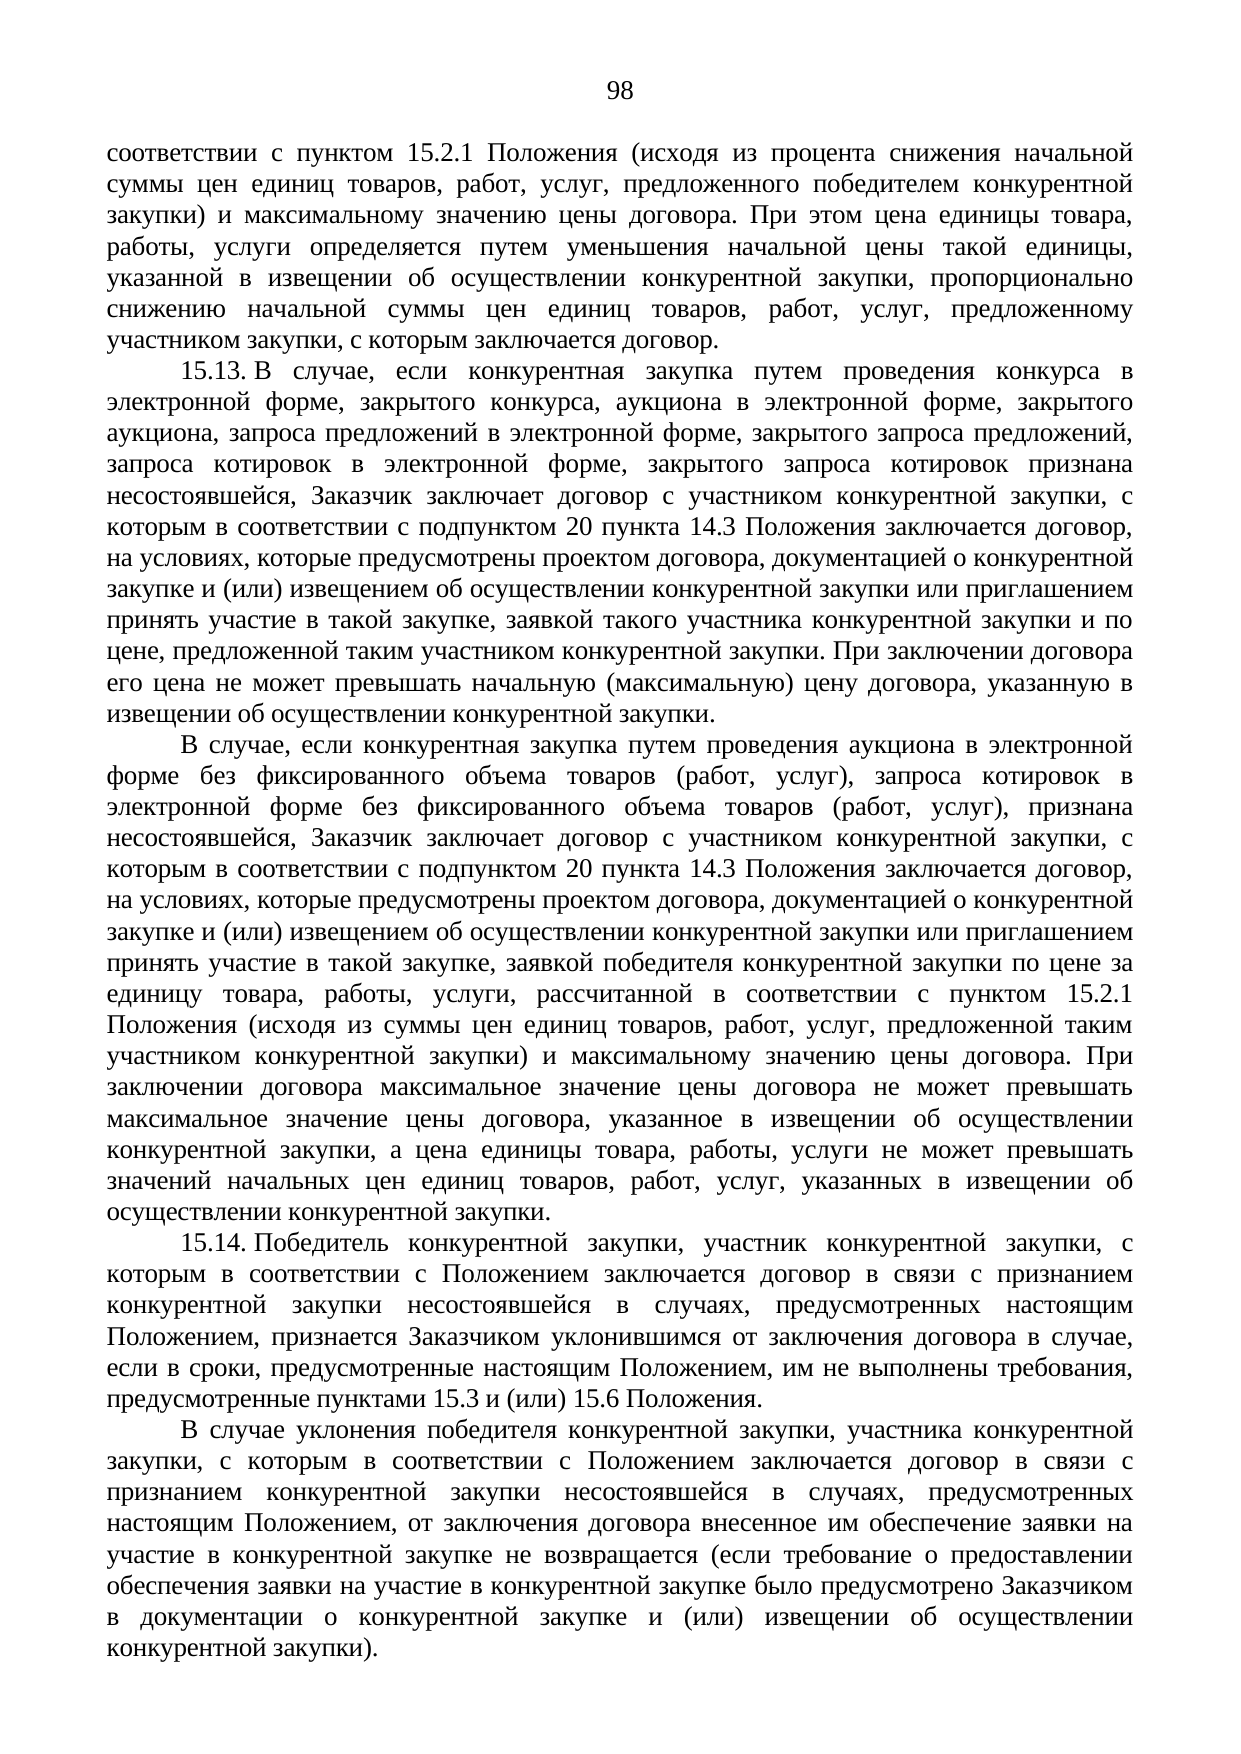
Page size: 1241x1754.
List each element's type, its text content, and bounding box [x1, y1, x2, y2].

text 15.13. В случае, если конкурентная закупка путем проведения конкурса в электронной форме, закрытого конкурса, аукциона в электронной форме, закрытого аукциона, запроса предложений в электронной форме, закрытого запроса предложений, запроса котировок в электронной форме, закрытого запроса котировок признана несостоявшейся, Заказчик заключает договор с участником конкурентной закупки, с которым в соответствии с подпунктом 20 пункта 14.3 Положения заключается договор, на условиях, которые предусмотрены проектом договора, документацией о конкурентной закупке и (или) извещением об осуществлении конкурентной закупки или приглашением принять участие в такой закупке, заявкой такого участника конкурентной закупки и по цене, предложенной таким участником конкурентной закупки. При заключении договора его цена не может превышать начальную (максимальную) цену договора, указанную в извещении об осуществлении конкурентной закупки. [106, 354, 1134, 728]
text 15.14. Победитель конкурентной закупки, участник конкурентной закупки, с которым в соответствии с Положением заключается договор в связи с признанием конкурентной закупки несостоявшейся в случаях, предусмотренных настоящим Положением, признается Заказчиком уклонившимся от заключения договора в случае, если в сроки, предусмотренные настоящим Положением, им не выполнены требования, предусмотренные пунктами 15.3 и (или) 15.6 Положения. [106, 1226, 1134, 1413]
text В случае, если конкурентная закупка путем проведения аукциона в электронной форме без фиксированного объема товаров (работ, услуг), запроса котировок в электронной форме без фиксированного объема товаров (работ, услуг), признана несостоявшейся, Заказчик заключает договор с участником конкурентной закупки, с которым в соответствии с подпунктом 20 пункта 14.3 Положения заключается договор, на условиях, которые предусмотрены проектом договора, документацией о конкурентной закупке и (или) извещением об осуществлении конкурентной закупки или приглашением принять участие в такой закупке, заявкой победителя конкурентной закупки по цене за единицу товара, работы, услуги, рассчитанной в соответствии с пунктом 15.2.1 Положения (исходя из суммы цен единиц товаров, работ, услуг, предложенной таким участником конкурентной закупки) и максимальному значению цены договора. При заключении договора максимальное значение цены договора не может превышать максимальное значение цены договора, указанное в извещении об осуществлении конкурентной закупки, а цена единицы товара, работы, услуги не может превышать значений начальных цен единиц товаров, работ, услуг, указанных в извещении об осуществлении конкурентной закупки. [106, 728, 1134, 1226]
text В случае уклонения победителя конкурентной закупки, участника конкурентной закупки, с которым в соответствии с Положением заключается договор в связи с признанием конкурентной закупки несостоявшейся в случаях, предусмотренных настоящим Положением, от заключения договора внесенное им обеспечение заявки на участие в конкурентной закупке не возвращается (если требование о предоставлении обеспечения заявки на участие в конкурентной закупке было предусмотрено Заказчиком в документации о конкурентной закупке и (или) извещении об осуществлении конкурентной закупки). [106, 1413, 1134, 1662]
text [106, 136, 1134, 354]
